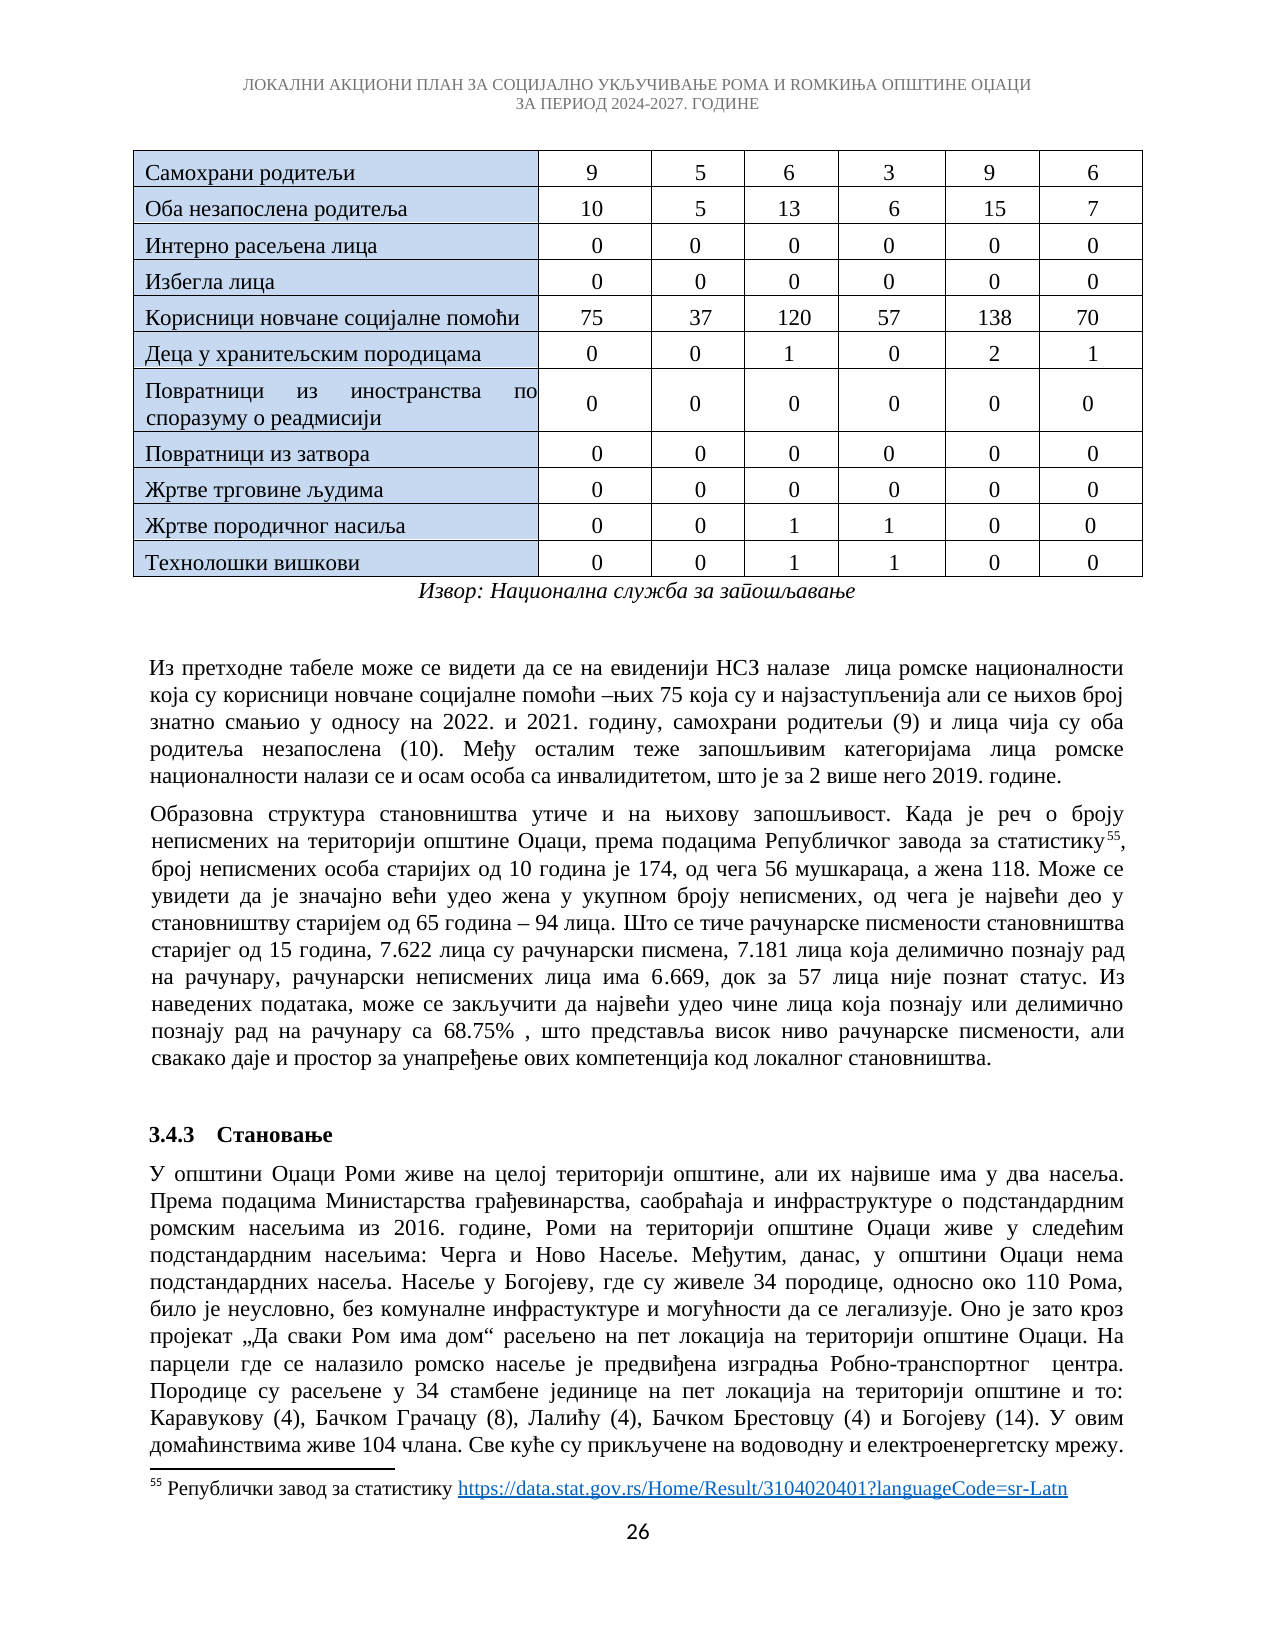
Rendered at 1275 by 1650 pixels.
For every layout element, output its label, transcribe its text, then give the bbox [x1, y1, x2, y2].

table_cell Избегла лица [134, 260, 538, 295]
table_cell 0 [839, 260, 945, 295]
table_cell 0 [539, 541, 651, 576]
table_cell 0 [539, 369, 651, 431]
subtitle 3.4.3 Становање [148, 1121, 1126, 1148]
table_cell 0 [745, 224, 838, 259]
table_cell 0 [652, 468, 744, 503]
table_cell 3 [839, 151, 945, 186]
table_cell 13 [745, 187, 838, 222]
table_cell 0 [539, 432, 651, 467]
table_cell Повратници из иностранства по споразуму о реадмисији [134, 369, 538, 431]
table_cell 9 [539, 151, 651, 186]
table_cell 0 [1040, 432, 1142, 467]
table_cell 9 [946, 151, 1039, 186]
table_cell 0 [946, 369, 1039, 431]
table_cell 5 [652, 151, 744, 186]
table_cell 0 [946, 260, 1039, 295]
table_cell 6 [745, 151, 838, 186]
table_cell 7 [1040, 187, 1142, 222]
table_cell 0 [839, 224, 945, 259]
table_cell Корисници новчане социјалне помоћи [134, 296, 538, 331]
table_cell 10 [539, 187, 651, 222]
table_cell 5 [652, 187, 744, 222]
table_cell 0 [946, 504, 1039, 539]
table_cell 1 [745, 504, 838, 539]
table_cell 0 [1040, 369, 1142, 431]
table_cell 1 [745, 541, 838, 576]
table_cell 0 [652, 504, 744, 539]
table_cell 6 [1040, 151, 1142, 186]
table_cell 0 [946, 468, 1039, 503]
table_cell 37 [652, 296, 744, 331]
table_cell 0 [652, 432, 744, 467]
table_cell 0 [839, 432, 945, 467]
table_cell Повратници из затвора [134, 432, 538, 467]
table_cell Жртве породичног насиља [134, 504, 538, 539]
table_cell Деца у хранитељским породицама [134, 332, 538, 367]
table_cell 1 [745, 332, 838, 367]
table_cell 0 [1040, 541, 1142, 576]
table_cell 120 [745, 296, 838, 331]
table_cell 6 [839, 187, 945, 222]
text Из претходне табеле може се видети да се на евиденији НСЗ налазе лица ромске националности која су корисници новчане социјалне помоћи –њих 75 која су и најзаступљенија али се њихов број знатно смањио у односу на 2022. и 2021. годину, самохрани родитељи (9) и лица чија су оба родитеља незапослена (10). Међу осталим теже запошљивим категоријама лица ромске националности налази се и осам особа са инвалидитетом, што је за 2 више него 2019. године. [148, 654, 1126, 788]
table_cell Интерно расељена лица [134, 224, 538, 259]
table_cell Технолошки вишкови [134, 541, 538, 576]
table_cell 57 [839, 296, 945, 331]
table_cell 0 [652, 224, 744, 259]
table_cell 0 [652, 332, 744, 367]
text Извор: Национална служба за запошљавање [150, 577, 1126, 603]
table_cell 0 [745, 369, 838, 431]
table_cell Жртве трговине људима [134, 468, 538, 503]
table_cell 0 [745, 468, 838, 503]
text Образовна структура становништва утиче и на њихову запошљивост. Када је реч о броју неписмених на територији општине Оџаци, према подацима Републичког завода за статистику, број неписмених особа старијих од 10 година је 174, од чега 56 мушкараца, а жена 118. Може се увидети да је значајно већи удео жена у укупном броју неписмених, од чега је највећи део у становништву старијем од 65 година – 94 лица. Што се тиче рачунарске писмености становништва старијег од 15 година, 7.622 лица су рачунарски писмена, 7.181 лица која делимично познају рад на рачунару, рачунарски неписмених лица има 6.669, док за 57 лица није познат статус. Из наведених података, може се закључити да највећи удео чине лица која познају или делимично познају рад на рачунару са 68.75% , што представља висок ниво рачунарске писмености, али свакако даје и простор за унапређење ових компетенција код локалног становништва. [150, 801, 1126, 1071]
table_cell 0 [1040, 224, 1142, 259]
table_cell 0 [539, 468, 651, 503]
table_cell 138 [946, 296, 1039, 331]
table_cell 1 [839, 541, 945, 576]
table_cell 2 [946, 332, 1039, 367]
table_cell Самохрани родитељи [134, 151, 538, 186]
table_cell 0 [652, 369, 744, 431]
table_cell 0 [946, 432, 1039, 467]
table_cell 0 [652, 260, 744, 295]
table_cell 0 [1040, 260, 1142, 295]
table_cell 0 [839, 369, 945, 431]
table_cell 0 [539, 504, 651, 539]
table_cell 75 [539, 296, 651, 331]
table_cell 0 [839, 332, 945, 367]
table_cell 0 [745, 260, 838, 295]
table_cell 0 [839, 468, 945, 503]
table_cell 1 [1040, 332, 1142, 367]
table_cell 0 [946, 224, 1039, 259]
table_cell 1 [839, 504, 945, 539]
table_cell 0 [539, 332, 651, 367]
table_cell 0 [946, 541, 1039, 576]
table_cell 0 [539, 260, 651, 295]
table_cell 15 [946, 187, 1039, 222]
table_cell 0 [1040, 468, 1142, 503]
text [148, 1160, 1126, 1457]
table_cell 0 [652, 541, 744, 576]
table_cell 0 [745, 432, 838, 467]
table_cell 0 [539, 224, 651, 259]
table_cell Оба незапослена родитеља [134, 187, 538, 222]
table_cell 0 [1040, 504, 1142, 539]
table_cell 70 [1040, 296, 1142, 331]
